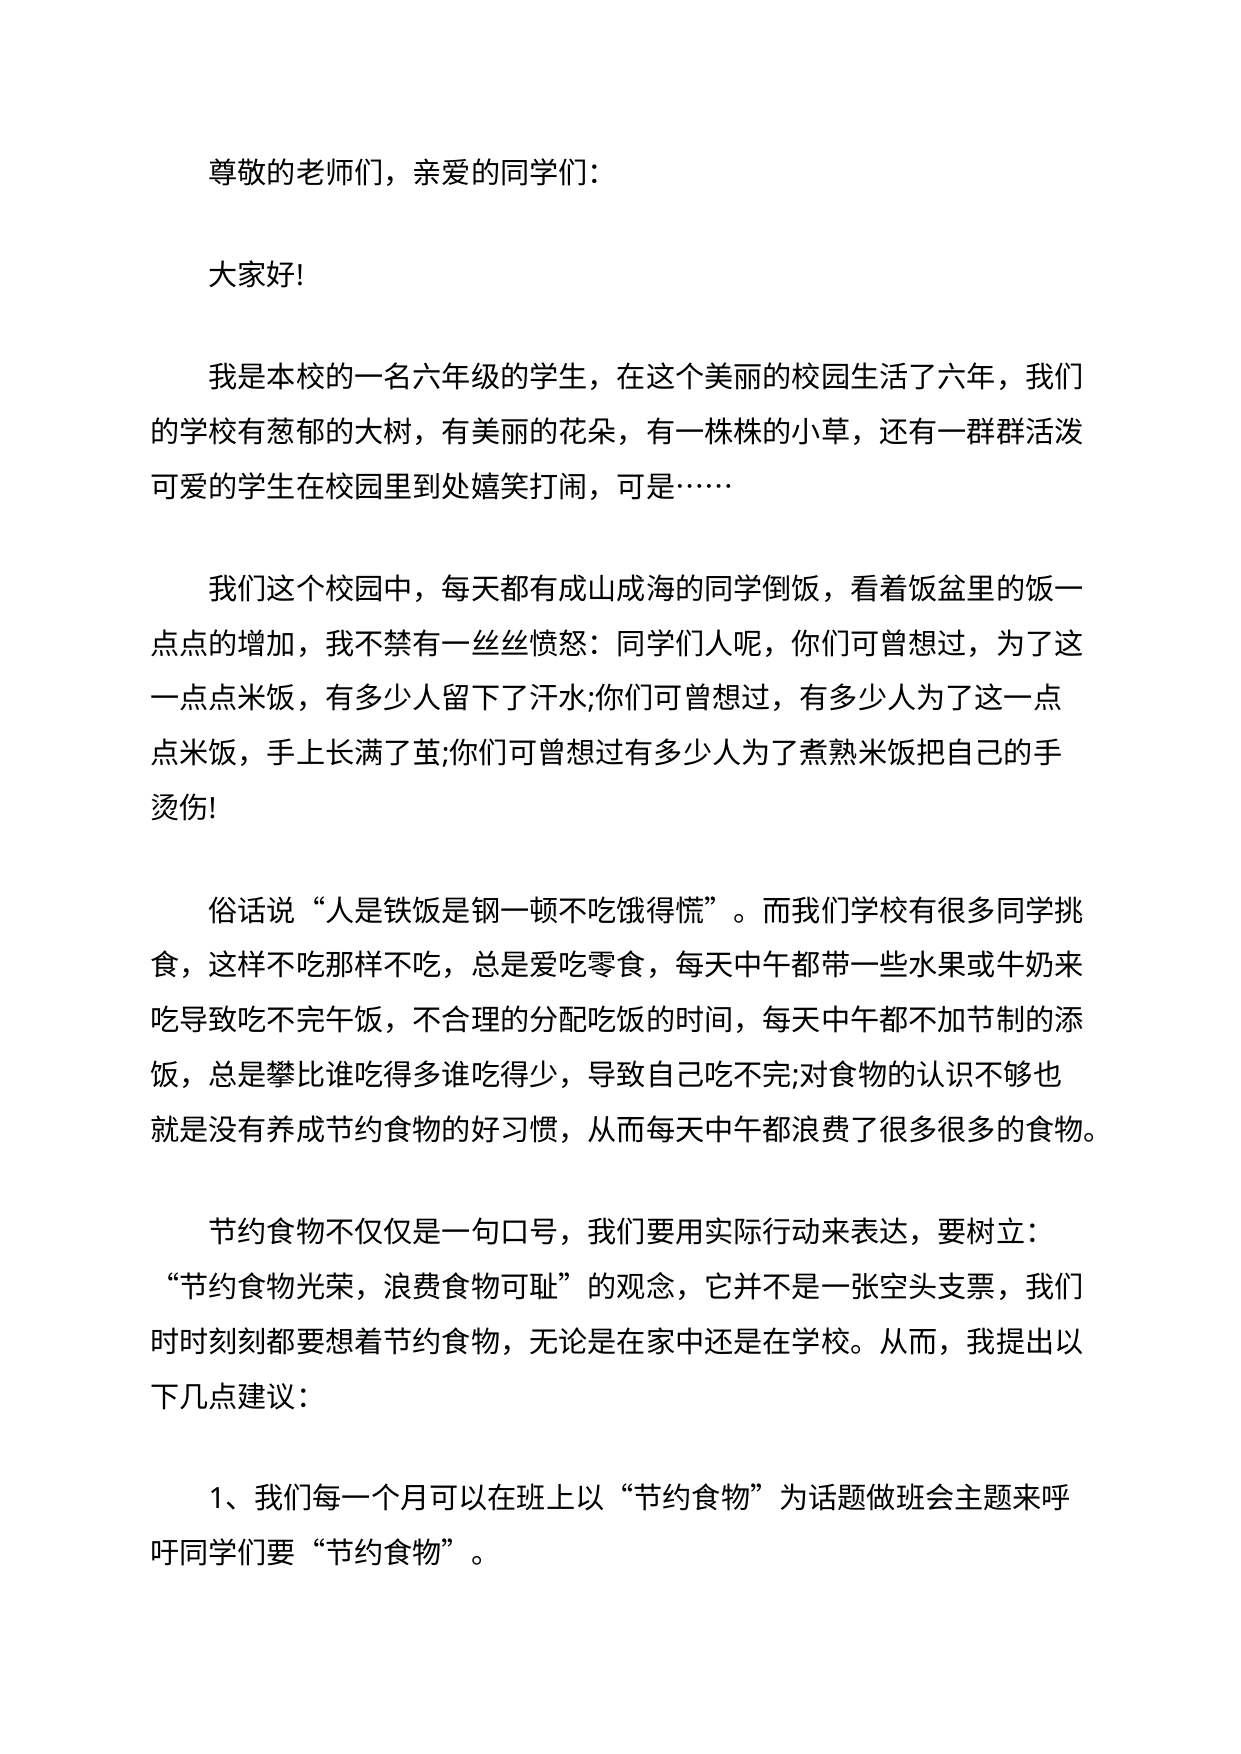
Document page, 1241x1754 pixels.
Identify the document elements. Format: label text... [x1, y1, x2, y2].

text 1、我们每一个月可以在班上以“节约食物”为话题做班会主题来呼吁同学们要“节约食物”。 [150, 1475, 1090, 1572]
text 大家好! [150, 252, 1090, 294]
text 节约食物不仅仅是一句口号，我们要用实际行动来表达，要树立：“节约食物光荣，浪费食物可耻”的观念，它并不是一张空头支票，我们时时刻刻都要想着节约食物，无论是在家中还是在学校。从而，我提出以下几点建议： [150, 1208, 1090, 1416]
text 尊敬的老师们，亲爱的同学们： [150, 150, 1090, 192]
text 俗话说“人是铁饭是钢一顿不吃饿得慌”。而我们学校有很多同学挑食，这样不吃那样不吃，总是爱吃零食，每天中午都带一些水果或牛奶来吃导致吃不完午饭，不合理的分配吃饭的时间，每天中午都不加节制的添饭，总是攀比谁吃得多谁吃得少，导致自己吃不完;对食物的认识不够也就是没有养成节约食物的好习惯，从而每天中午都浪费了很多很多的食物。 [150, 887, 1090, 1149]
text 我们这个校园中，每天都有成山成海的同学倒饭，看着饭盆里的饭一点点的增加，我不禁有一丝丝愤怒：同学们人呢，你们可曾想过，为了这一点点米饭，有多少人留下了汗水;你们可曾想过，有多少人为了这一点点米饭，手上长满了茧;你们可曾想过有多少人为了煮熟米饭把自己的手烫伤! [150, 565, 1090, 827]
text 我是本校的一名六年级的学生，在这个美丽的校园生活了六年，我们的学校有葱郁的大树，有美丽的花朵，有一株株的小草，还有一群群活泼可爱的学生在校园里到处嬉笑打闹，可是…… [150, 354, 1090, 506]
